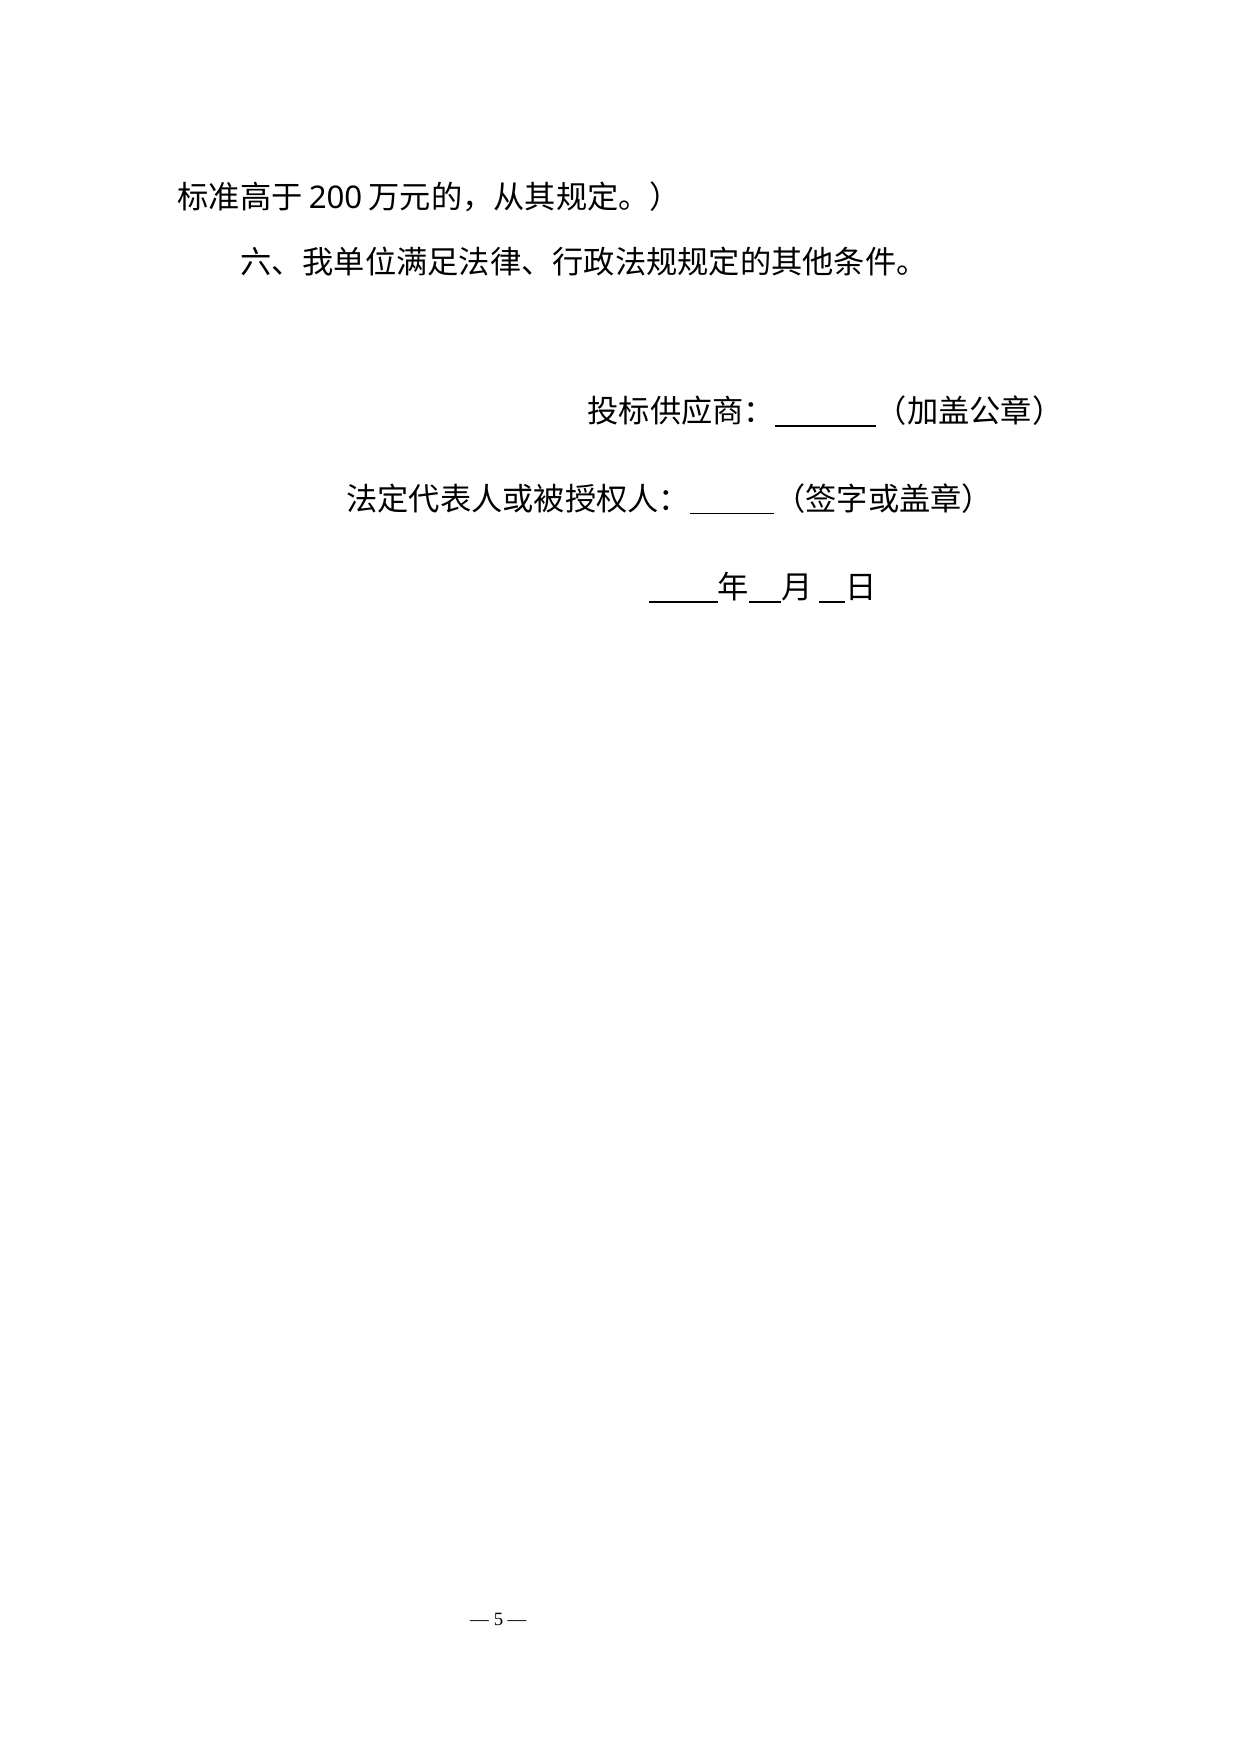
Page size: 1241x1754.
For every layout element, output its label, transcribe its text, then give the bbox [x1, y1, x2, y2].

text 法定代表人或被授权人： （签字或盖章） [177, 464, 1063, 529]
text 年 月 日 [177, 552, 1063, 617]
text 六、我单位满足法律、行政法规规定的其他条件。 [177, 227, 1063, 292]
text 投标供应商： （加盖公章） [177, 377, 1063, 442]
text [177, 162, 1063, 227]
